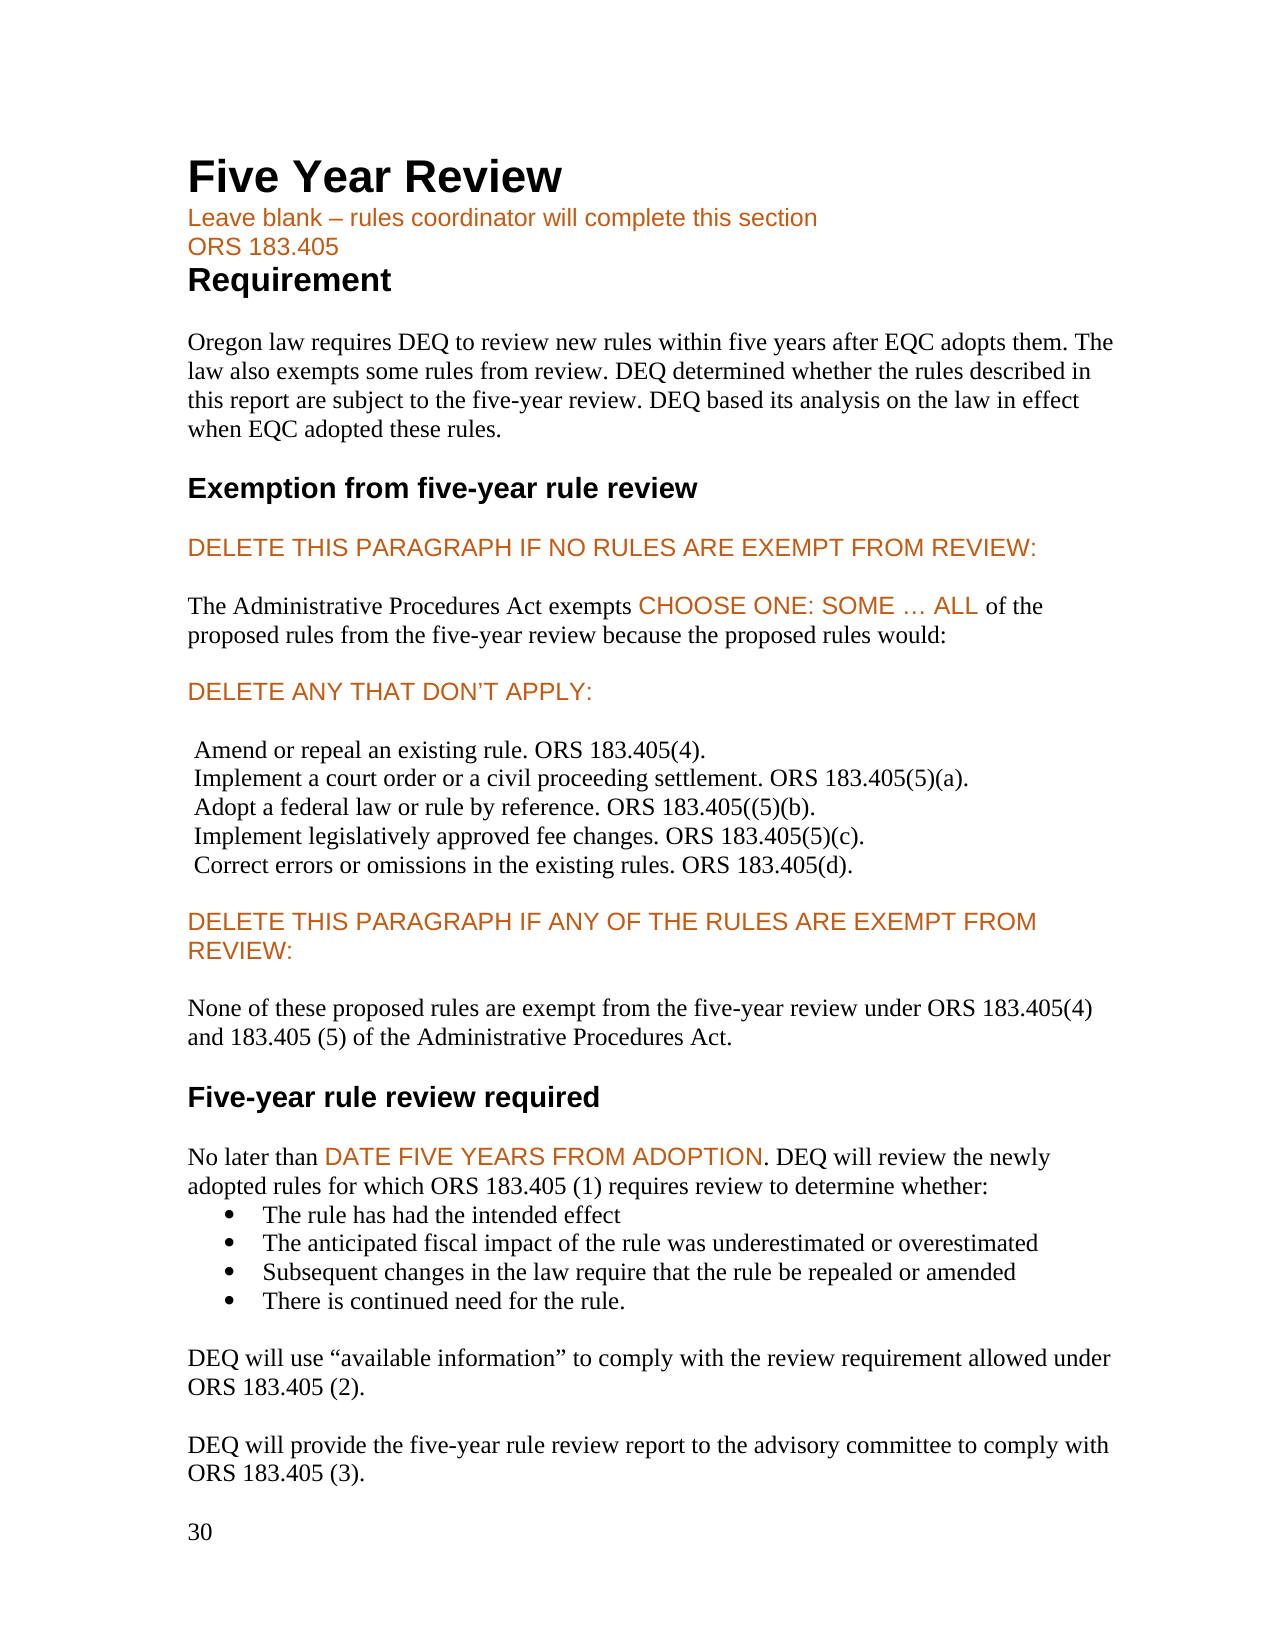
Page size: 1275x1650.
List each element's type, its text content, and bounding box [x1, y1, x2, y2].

subtitle Requirement [187, 260, 1125, 299]
text DEQ will use “available information” to comply with the review requirement allowed under ORS 183.405 (2). [187, 1343, 1125, 1401]
text DELETE THIS PARAGRAPH IF ANY OF THE RULES ARE EXEMPT FROM REVIEW: [187, 907, 1125, 965]
text DELETE THIS PARAGRAPH IF NO RULES ARE EXEMPT FROM REVIEW: [187, 533, 1125, 562]
text Oregon law requires DEQ to review new rules within five years after EQC adopts them. The law also exempts some rules from review. DEQ determined whether the rules described in this report are subject to the five-year review. DEQ based its analysis on the law in effect when EQC adopted these rules. [187, 327, 1125, 442]
text ORS 183.405 [187, 231, 1125, 260]
subtitle Five Year Review [187, 150, 1125, 203]
list Subsequent changes in the law require that the rule be repealed or amended [225, 1257, 1125, 1286]
list The rule has had the intended effect [225, 1200, 1125, 1228]
subtitle Exemption from five-year rule review [187, 471, 1125, 505]
text Implement legislatively approved fee changes. ORS 183.405(5)(c). [187, 821, 1125, 850]
text Amend or repeal an existing rule. ORS 183.405(4). [187, 735, 1125, 763]
text Adopt a federal law or rule by reference. ORS 183.405((5)(b). [187, 792, 1125, 821]
text None of these proposed rules are exempt from the five-year review under ORS 183.405(4) and 183.405 (5) of the Administrative Procedures Act. [187, 993, 1125, 1051]
subtitle Five-year rule review required [187, 1080, 1125, 1113]
text DELETE ANY THAT DON’T APPLY: [187, 677, 1125, 706]
text Correct errors or omissions in the existing rules. ORS 183.405(d). [187, 850, 1125, 878]
list There is continued need for the rule. [225, 1286, 1125, 1315]
text Implement a court order or a civil proceeding settlement. ORS 183.405(5)(a). [187, 763, 1125, 792]
text The Administrative Procedures Act exempts CHOOSE ONE: SOME … ALL of the proposed rules from the five-year review because the proposed rules would: [187, 591, 1125, 648]
text No later than DATE FIVE YEARS FROM ADOPTION. DEQ will review the newly adopted rules for which ORS 183.405 (1) requires review to determine whether: [187, 1142, 1125, 1200]
text DEQ will provide the five-year rule review report to the advisory committee to comply with ORS 183.405 (3). [187, 1430, 1125, 1487]
text Leave blank – rules coordinator will complete this section [187, 203, 1125, 231]
list The anticipated fiscal impact of the rule was underestimated or overestimated [225, 1228, 1125, 1257]
